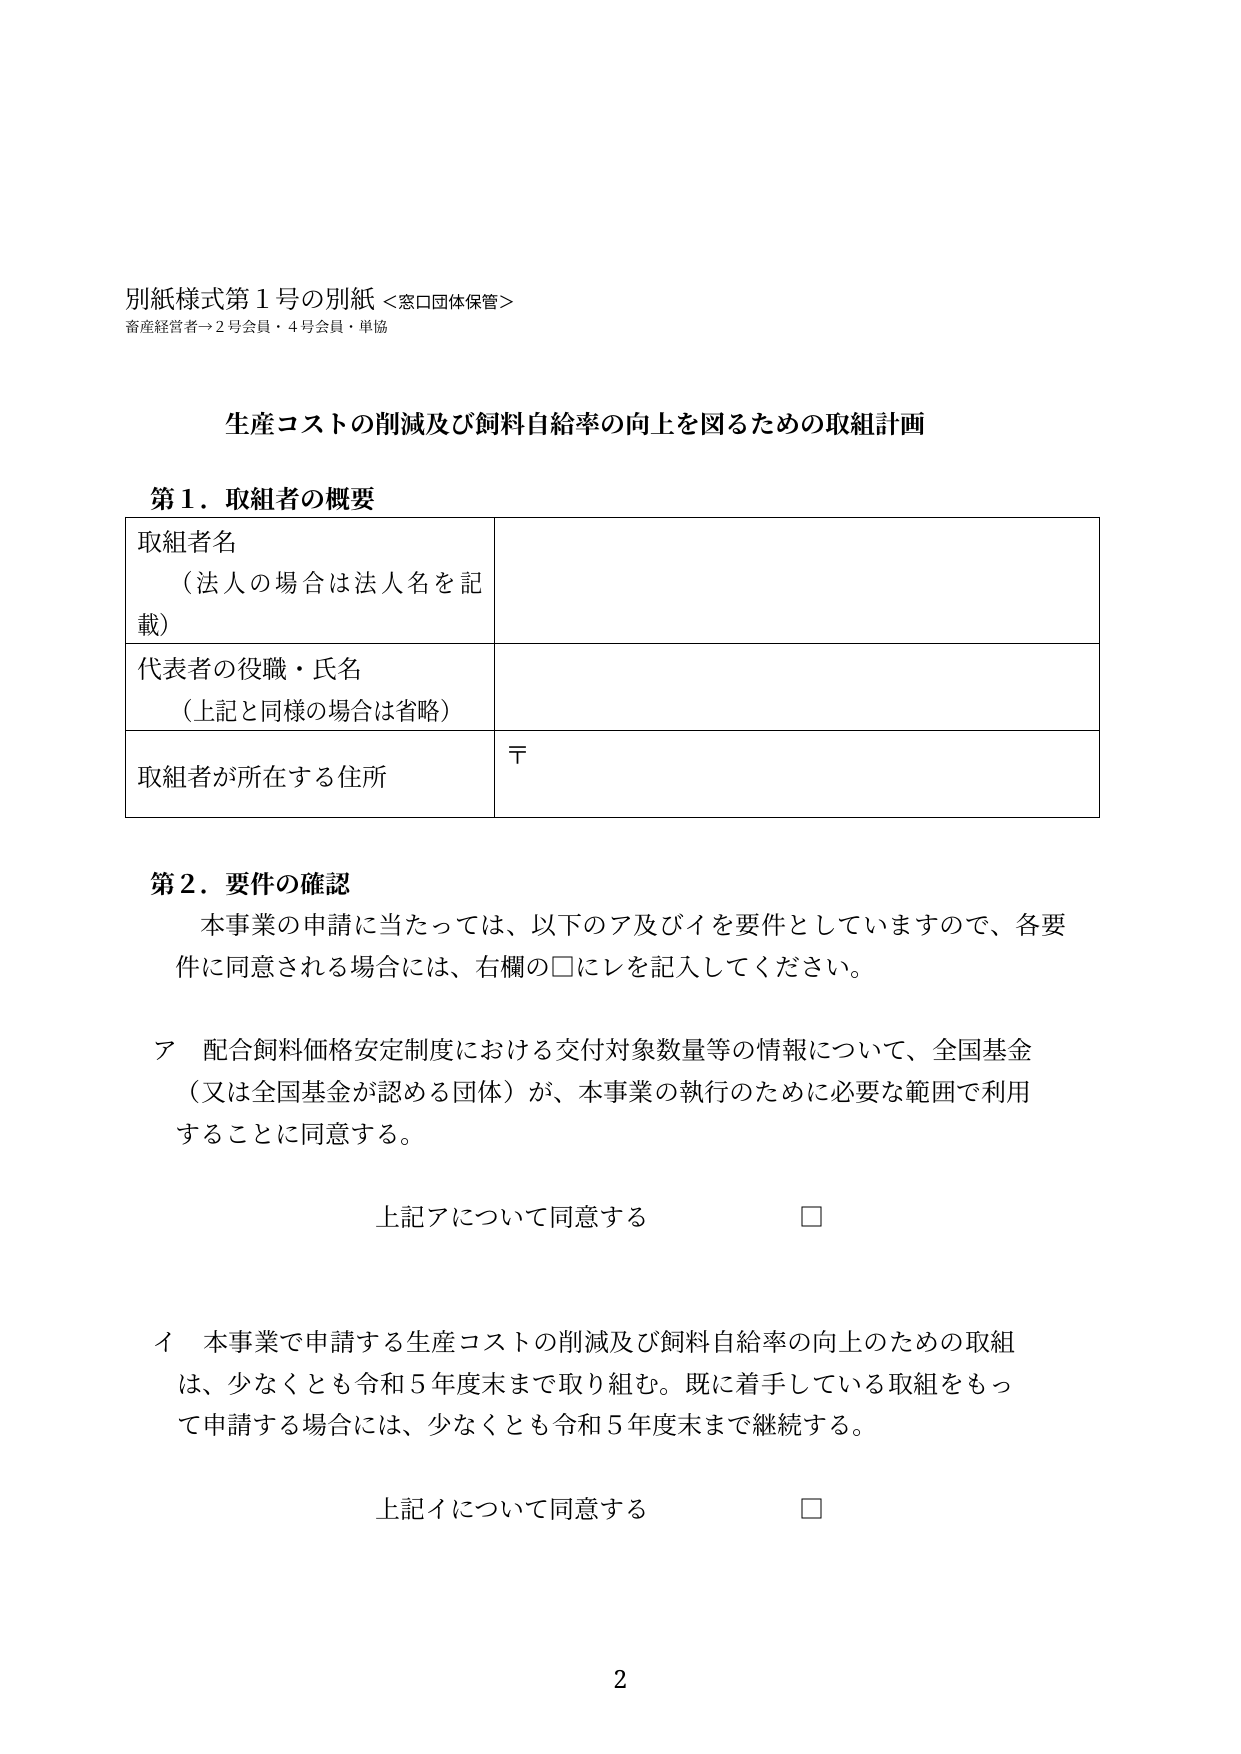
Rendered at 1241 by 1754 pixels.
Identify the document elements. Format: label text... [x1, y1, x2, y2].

table_header 取組者名 （法人の場合は法人名を記載） [126, 518, 494, 643]
table_cell 代表者の役職・氏名 （上記と同様の場合は省略） [126, 644, 494, 730]
table_cell 〒 [495, 731, 1099, 817]
text 上記アについて同意する □ [125, 1193, 1115, 1235]
text 別紙様式第１号の別紙 ＜窓口団体保管＞ [125, 280, 1115, 316]
text 上記イについて同意する □ [125, 1485, 1115, 1526]
text ア 配合飼料価格安定制度における交付対象数量等の情報について、全国基金（又は全国基金が認める団体）が、本事業の執行のために必要な範囲で利用することに同意する。 [152, 1026, 1033, 1151]
text 本事業の申請に当たっては、以下のア及びイを要件としていますので、各要件に同意される場合には、右欄の□にレを記入してください。 [175, 901, 1070, 985]
text イ 本事業で申請する生産コストの削減及び飼料自給率の向上のための取組は、少なくとも令和５年度末まで取り組む。既に着手している取組をもって申請する場合には、少なくとも令和５年度末まで継続する。 [152, 1318, 1017, 1443]
text 畜産経営者→２号会員・４号会員・単協 [125, 316, 1115, 337]
text 生産コストの削減及び飼料自給率の向上を図るための取組計画 [200, 405, 1115, 441]
table_cell 取組者が所在する住所 [126, 731, 494, 817]
text 第１．取組者の概要 [125, 475, 1115, 517]
table_header [495, 518, 1099, 643]
table_cell [495, 644, 1099, 730]
text 第２．要件の確認 [125, 860, 1115, 901]
